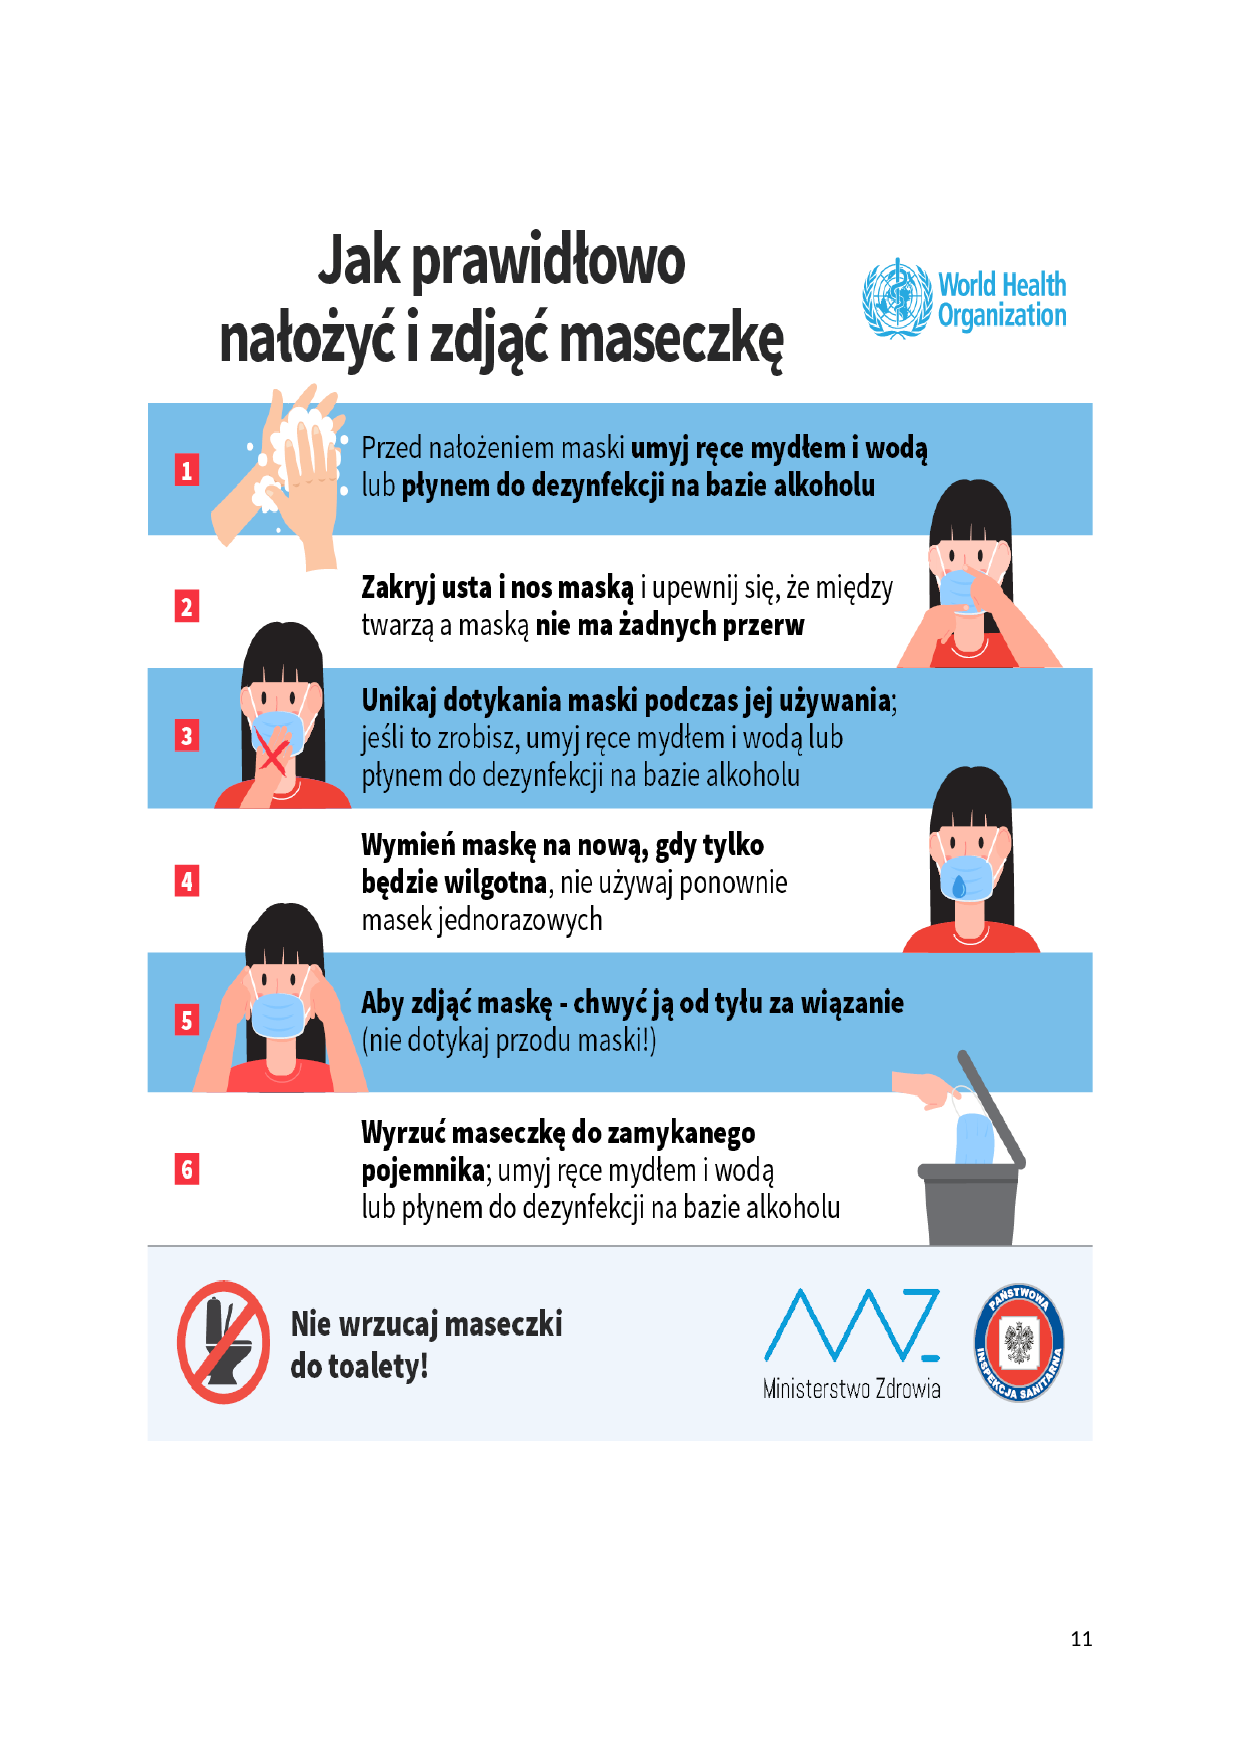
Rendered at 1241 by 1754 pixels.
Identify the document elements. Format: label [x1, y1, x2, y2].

picture [147, 194, 1093, 1441]
